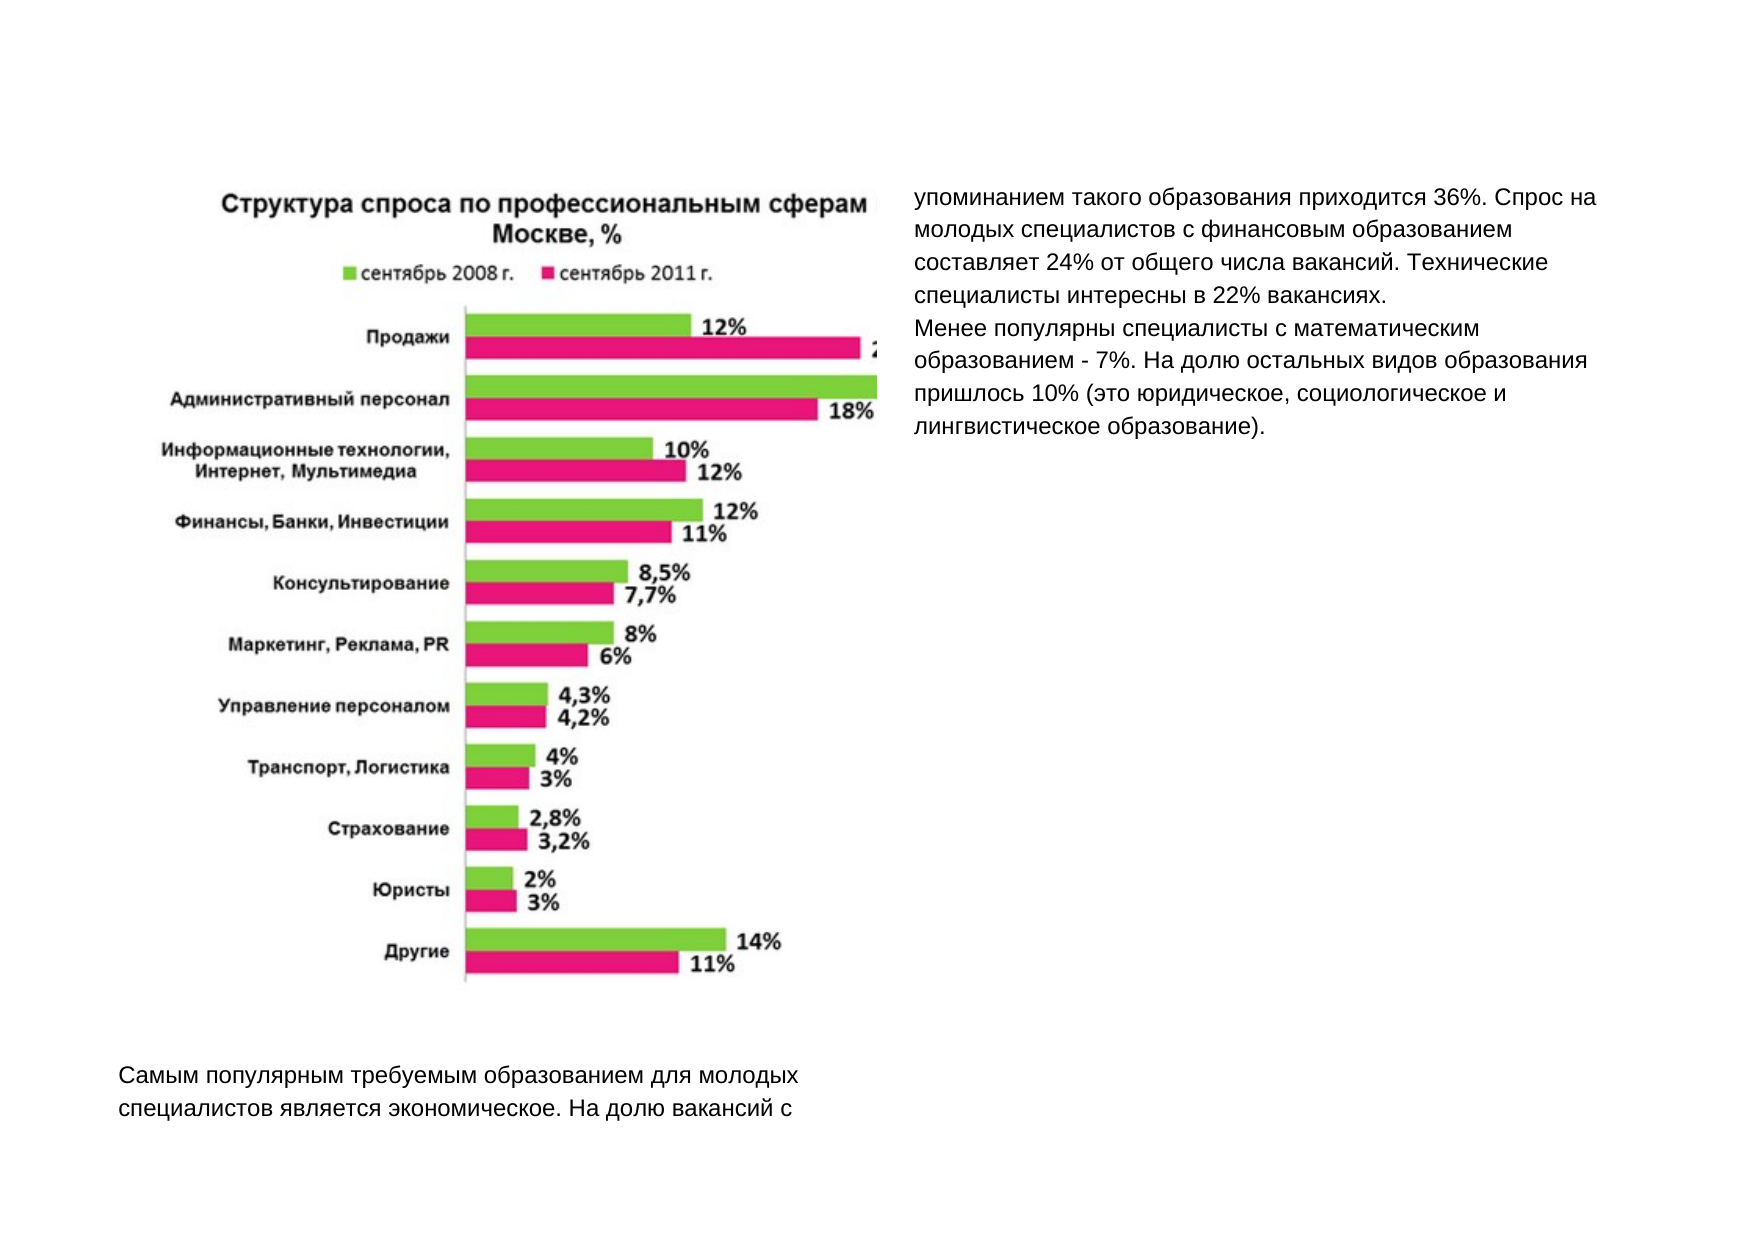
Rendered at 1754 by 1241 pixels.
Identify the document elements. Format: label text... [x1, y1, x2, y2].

text Самым популярным требуемым образованием для молодых специалистов является экономическое. На долю вакансий с упоминанием такого образования приходится 36%. Спрос на молодых специалистов с финансовым образованием составляет 24% от общего числа вакансий. Технические специалисты интересны в 22% вакансиях. Менее популярны специалисты с математическим образованием - 7%. На долю остальных видов образования пришлось 10% (это юридическое, социологическое и лингвистическое образование). [118, 1055, 840, 1121]
text Самым популярным требуемым образованием для молодых специалистов является экономическое. На долю вакансий с упоминанием такого образования приходится 36%. Спрос на молодых специалистов с финансовым образованием составляет 24% от общего числа вакансий. Технические специалисты интересны в 22% вакансиях. Менее популярны специалисты с математическим образованием - 7%. На долю остальных видов образования пришлось 10% (это юридическое, социологическое и лингвистическое образование). [914, 177, 1636, 440]
picture [118, 177, 877, 995]
